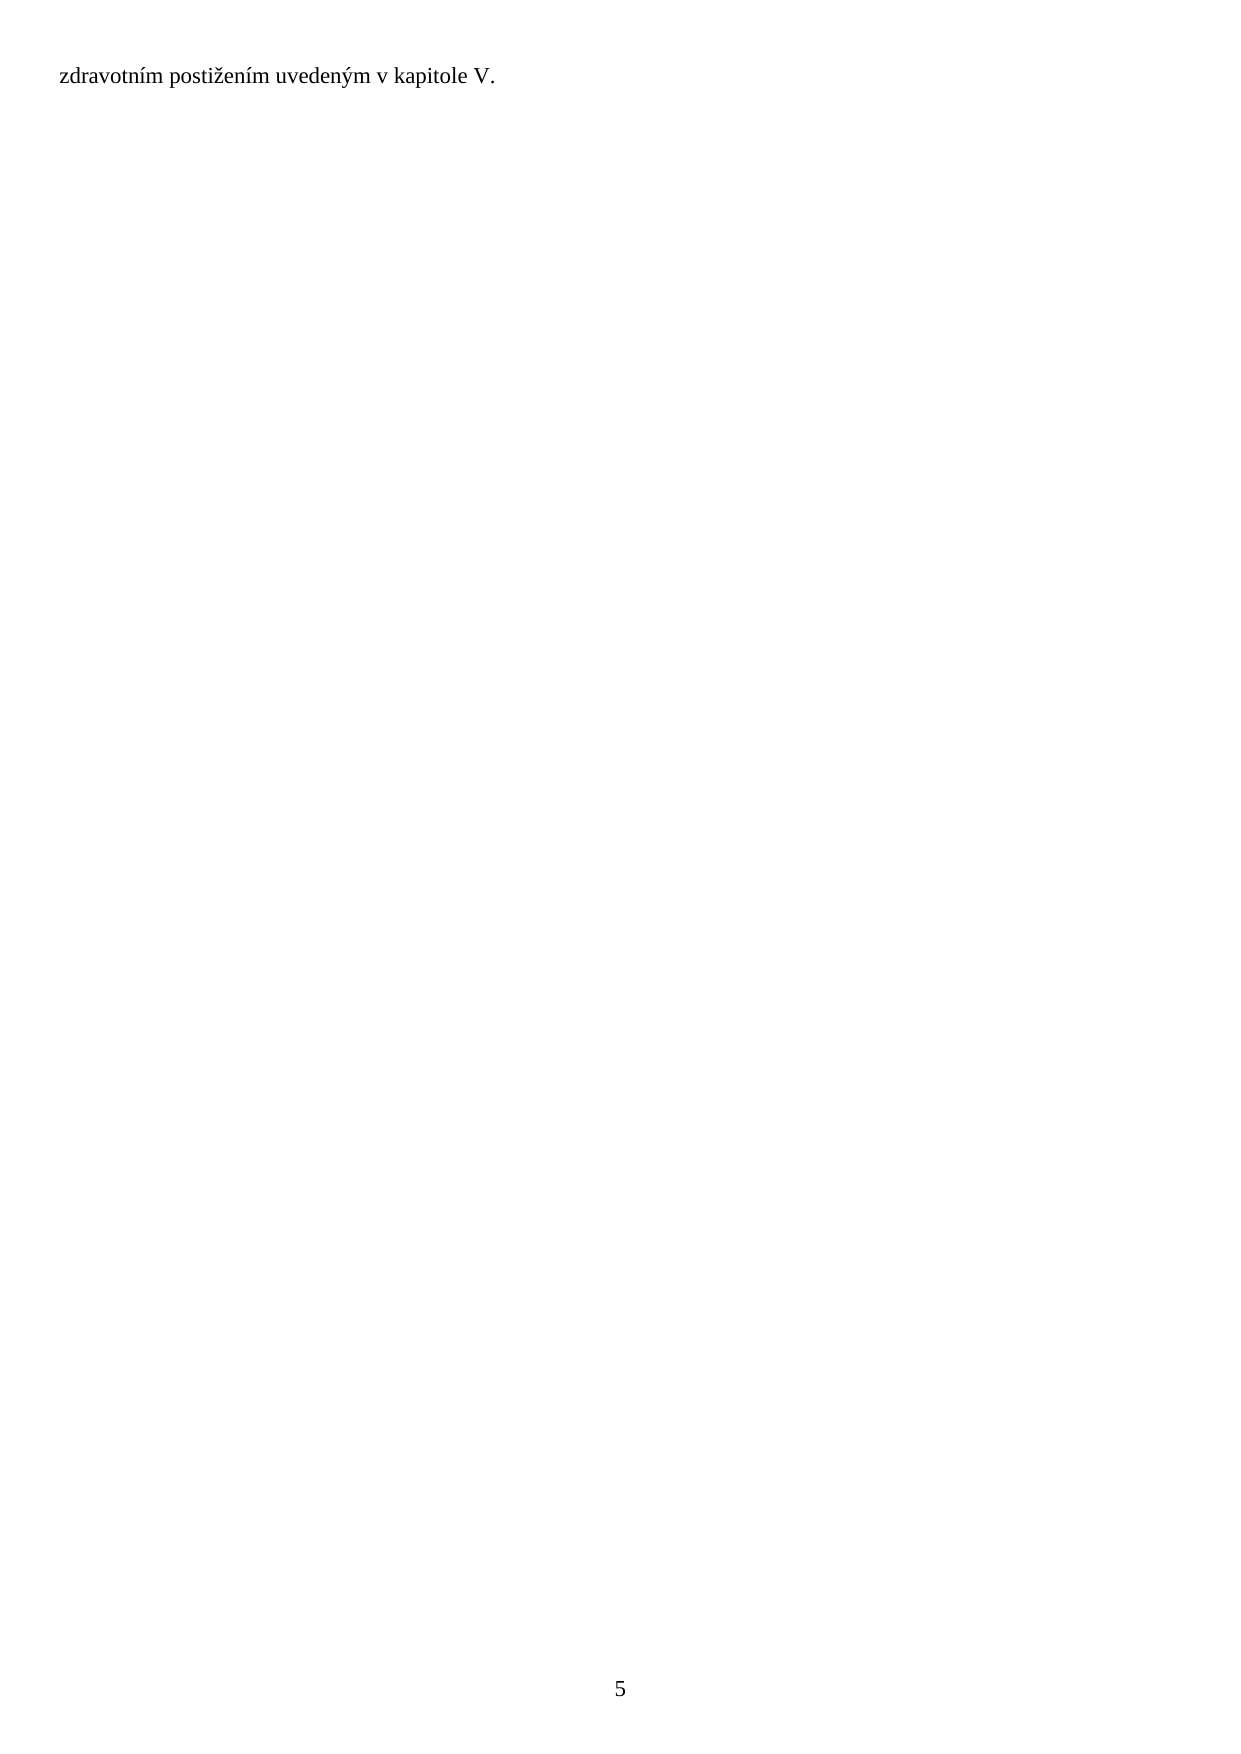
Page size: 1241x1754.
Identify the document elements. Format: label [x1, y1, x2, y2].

text [59, 63, 1181, 89]
